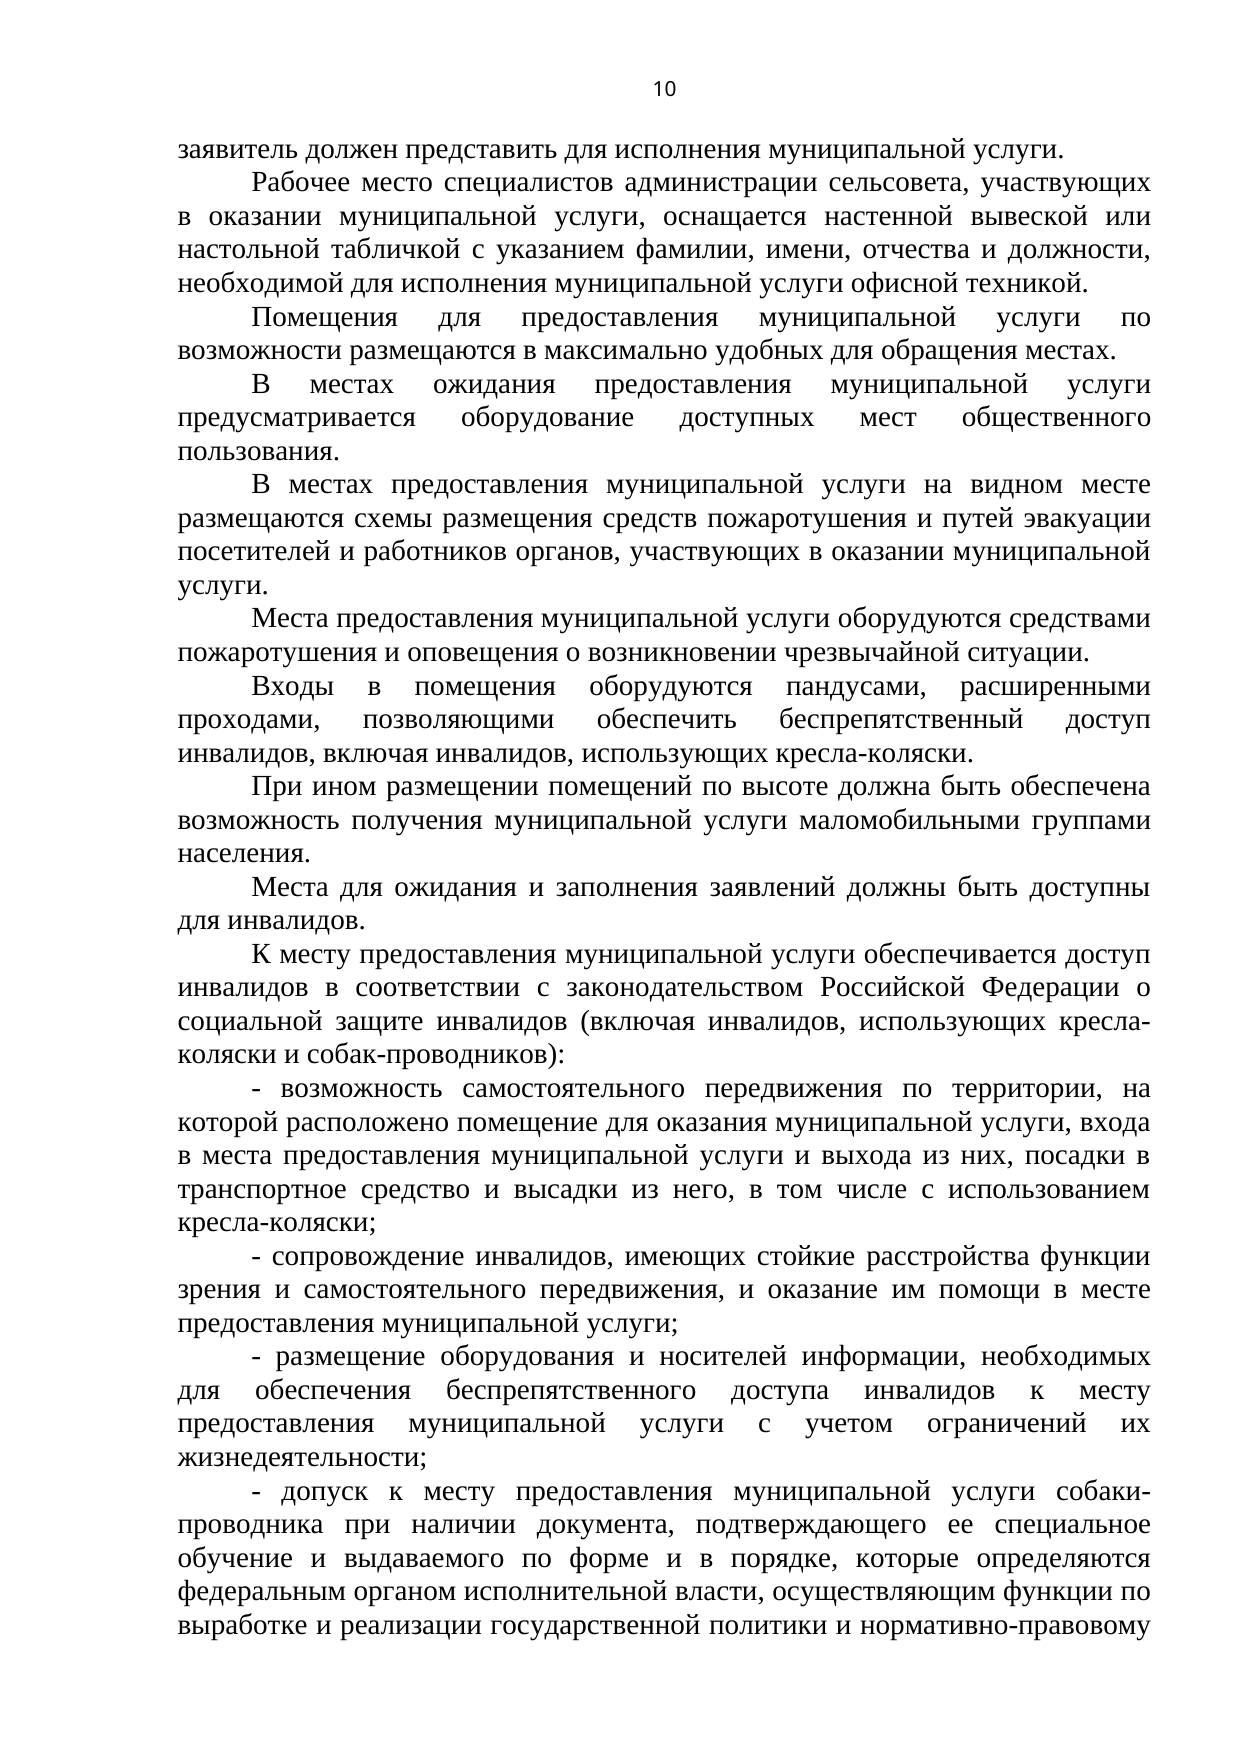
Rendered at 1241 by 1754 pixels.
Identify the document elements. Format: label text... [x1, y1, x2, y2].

text В местах предоставления муниципальной услуги на видном месте размещаются схемы размещения средств пожаротушения и путей эвакуации посетителей и работников органов, участвующих в оказании муниципальной услуги. [177, 466, 1152, 601]
text При ином размещении помещений по высоте должна быть обеспечена возможность получения муниципальной услуги маломобильными группами населения. [177, 768, 1152, 869]
text Помещения для предоставления муниципальной услуги по возможности размещаются в максимально удобных для обращения местах. [177, 299, 1152, 366]
text - размещение оборудования и носителей информации, необходимых для обеспечения беспрепятственного доступа инвалидов к месту предоставления муниципальной услуги с учетом ограничений их жизнедеятельности; [177, 1338, 1152, 1473]
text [177, 1473, 1152, 1640]
text - возможность самостоятельного передвижения по территории, на которой расположено помещение для оказания муниципальной услуги, входа в места предоставления муниципальной услуги и выхода из них, посадки в транспортное средство и высадки из него, в том числе с использованием кресла-коляски; [177, 1070, 1152, 1238]
text К месту предоставления муниципальной услуги обеспечивается доступ инвалидов в соответствии с законодательством Российской Федерации о социальной защите инвалидов (включая инвалидов, использующих кресла-коляски и собак-проводников): [177, 936, 1152, 1070]
text В местах ожидания предоставления муниципальной услуги предусматривается оборудование доступных мест общественного пользования. [177, 366, 1152, 466]
text - сопровождение инвалидов, имеющих стойкие расстройства функции зрения и самостоятельного передвижения, и оказание им помощи в месте предоставления муниципальной услуги; [177, 1238, 1152, 1338]
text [177, 131, 1152, 164]
text Места для ожидания и заполнения заявлений должны быть доступны для инвалидов. [177, 869, 1152, 936]
text Места предоставления муниципальной услуги оборудуются средствами пожаротушения и оповещения о возникновении чрезвычайной ситуации. [177, 601, 1152, 668]
text Рабочее место специалистов администрации сельсовета, участвующих в оказании муниципальной услуги, оснащается настенной вывеской или настольной табличкой с указанием фамилии, имени, отчества и должности, необходимой для исполнения муниципальной услуги офисной техникой. [177, 164, 1152, 299]
text Входы в помещения оборудуются пандусами, расширенными проходами, позволяющими обеспечить беспрепятственный доступ инвалидов, включая инвалидов, использующих кресла-коляски. [177, 668, 1152, 768]
